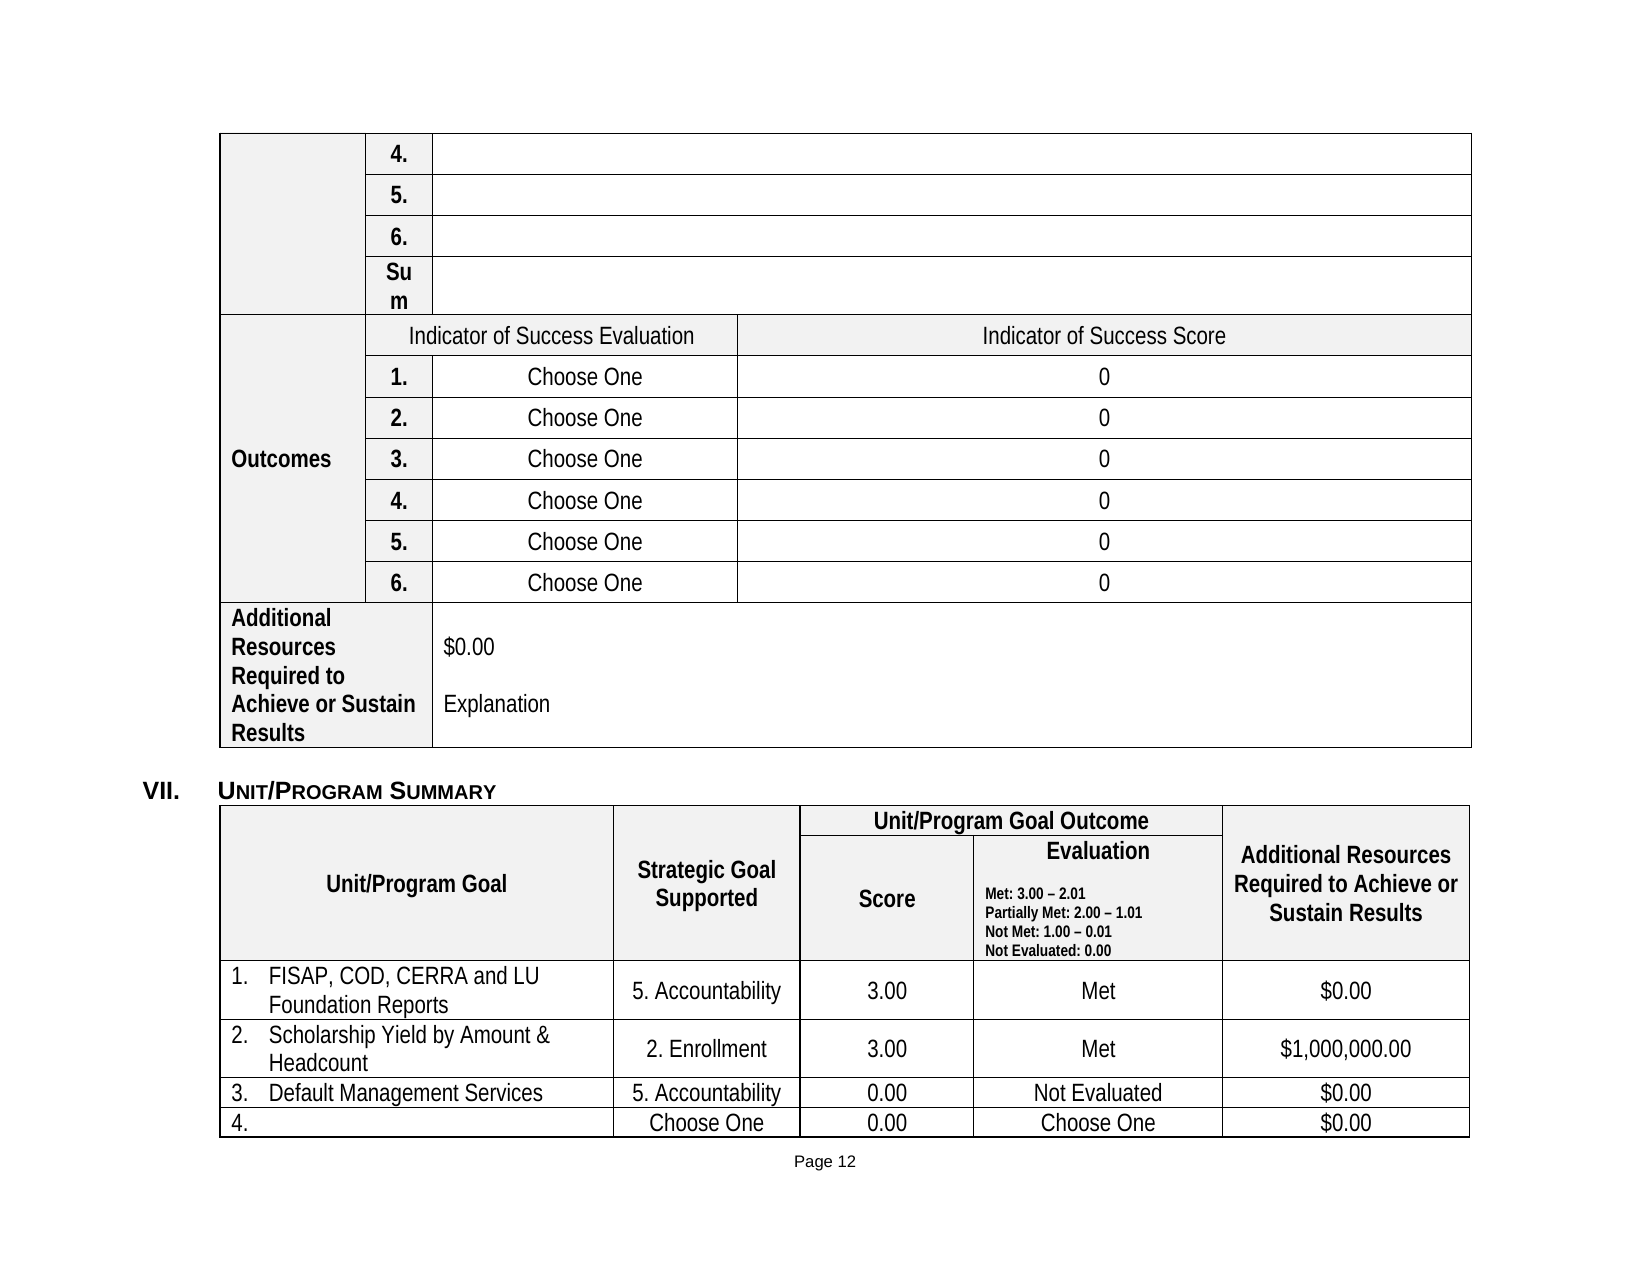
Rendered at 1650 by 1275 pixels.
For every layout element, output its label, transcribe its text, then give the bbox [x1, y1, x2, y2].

table_cell 4. [366, 480, 432, 520]
list Unit/Program Summary [180, 776, 1474, 805]
table_cell 3.00 [801, 961, 973, 1019]
table_cell Additional Resources Required to Achieve or Sustain Results [221, 603, 432, 747]
table_cell [738, 356, 1471, 397]
table_cell [433, 356, 737, 397]
table_cell [738, 562, 1471, 602]
table_cell [974, 1020, 1222, 1077]
table_cell 6. [366, 562, 432, 602]
table_cell [433, 480, 737, 520]
table_cell [433, 257, 1471, 314]
table_cell Sum [366, 257, 432, 314]
table_cell [738, 398, 1471, 438]
table_cell Indicator of Success Score [738, 315, 1471, 355]
table_cell $0.00 Explanation [433, 603, 1471, 747]
table_cell 3.00 [801, 1020, 973, 1077]
table_cell [614, 1078, 799, 1107]
table_cell Outcomes [221, 315, 365, 602]
table_cell [738, 521, 1471, 561]
table_header Strategic Goal Supported [614, 806, 799, 960]
table_cell [433, 216, 1471, 256]
table_cell [614, 1020, 799, 1077]
table_cell $0.00 [1223, 1108, 1469, 1136]
table_cell 1. [366, 356, 432, 397]
table_cell $0.00 [1223, 961, 1469, 1019]
table_cell [433, 521, 737, 561]
table_header Unit/Program Goal Outcome [801, 806, 1222, 835]
table_cell Score [801, 836, 973, 960]
table_cell [614, 961, 799, 1019]
table_cell [974, 961, 1222, 1019]
table_cell [433, 134, 1471, 174]
table_cell $0.00 [1223, 1078, 1469, 1107]
table_cell 5. [366, 175, 432, 215]
table_cell 2. [366, 398, 432, 438]
table_cell Indicator of Success Evaluation [366, 315, 737, 355]
table_header Additional Resources Required to Achieve or Sustain Results [1223, 806, 1469, 960]
table_cell 6. [366, 216, 432, 256]
table_cell [433, 175, 1471, 215]
table_cell [433, 562, 737, 602]
table_cell Scholarship Yield by Amount & Headcount [221, 1020, 613, 1077]
table_cell [974, 1108, 1222, 1136]
table_cell 4. [366, 134, 432, 174]
table_cell [221, 1108, 613, 1136]
table_cell FISAP, COD, CERRA and LU Foundation Reports [221, 961, 613, 1019]
table_cell [974, 1078, 1222, 1107]
table_cell Evaluation Met: 3.00 – 2.01 Partially Met: 2.00 – 1.01 Not Met: 1.00 – 0.01 Not Evaluated: 0.00 [974, 836, 1222, 960]
table_cell [738, 439, 1471, 479]
table_cell 3. [366, 439, 432, 479]
table_cell $1,000,000.00 [1223, 1020, 1469, 1077]
table_cell 0.00 [801, 1078, 973, 1107]
table_cell [433, 439, 737, 479]
table_cell 5. [366, 521, 432, 561]
table_cell [433, 398, 737, 438]
table_cell [614, 1108, 799, 1136]
table_header Unit/Program Goal [221, 806, 613, 960]
table_cell 0.00 [801, 1108, 973, 1136]
table_cell [738, 480, 1471, 520]
table_cell Default Management Services [221, 1078, 613, 1107]
